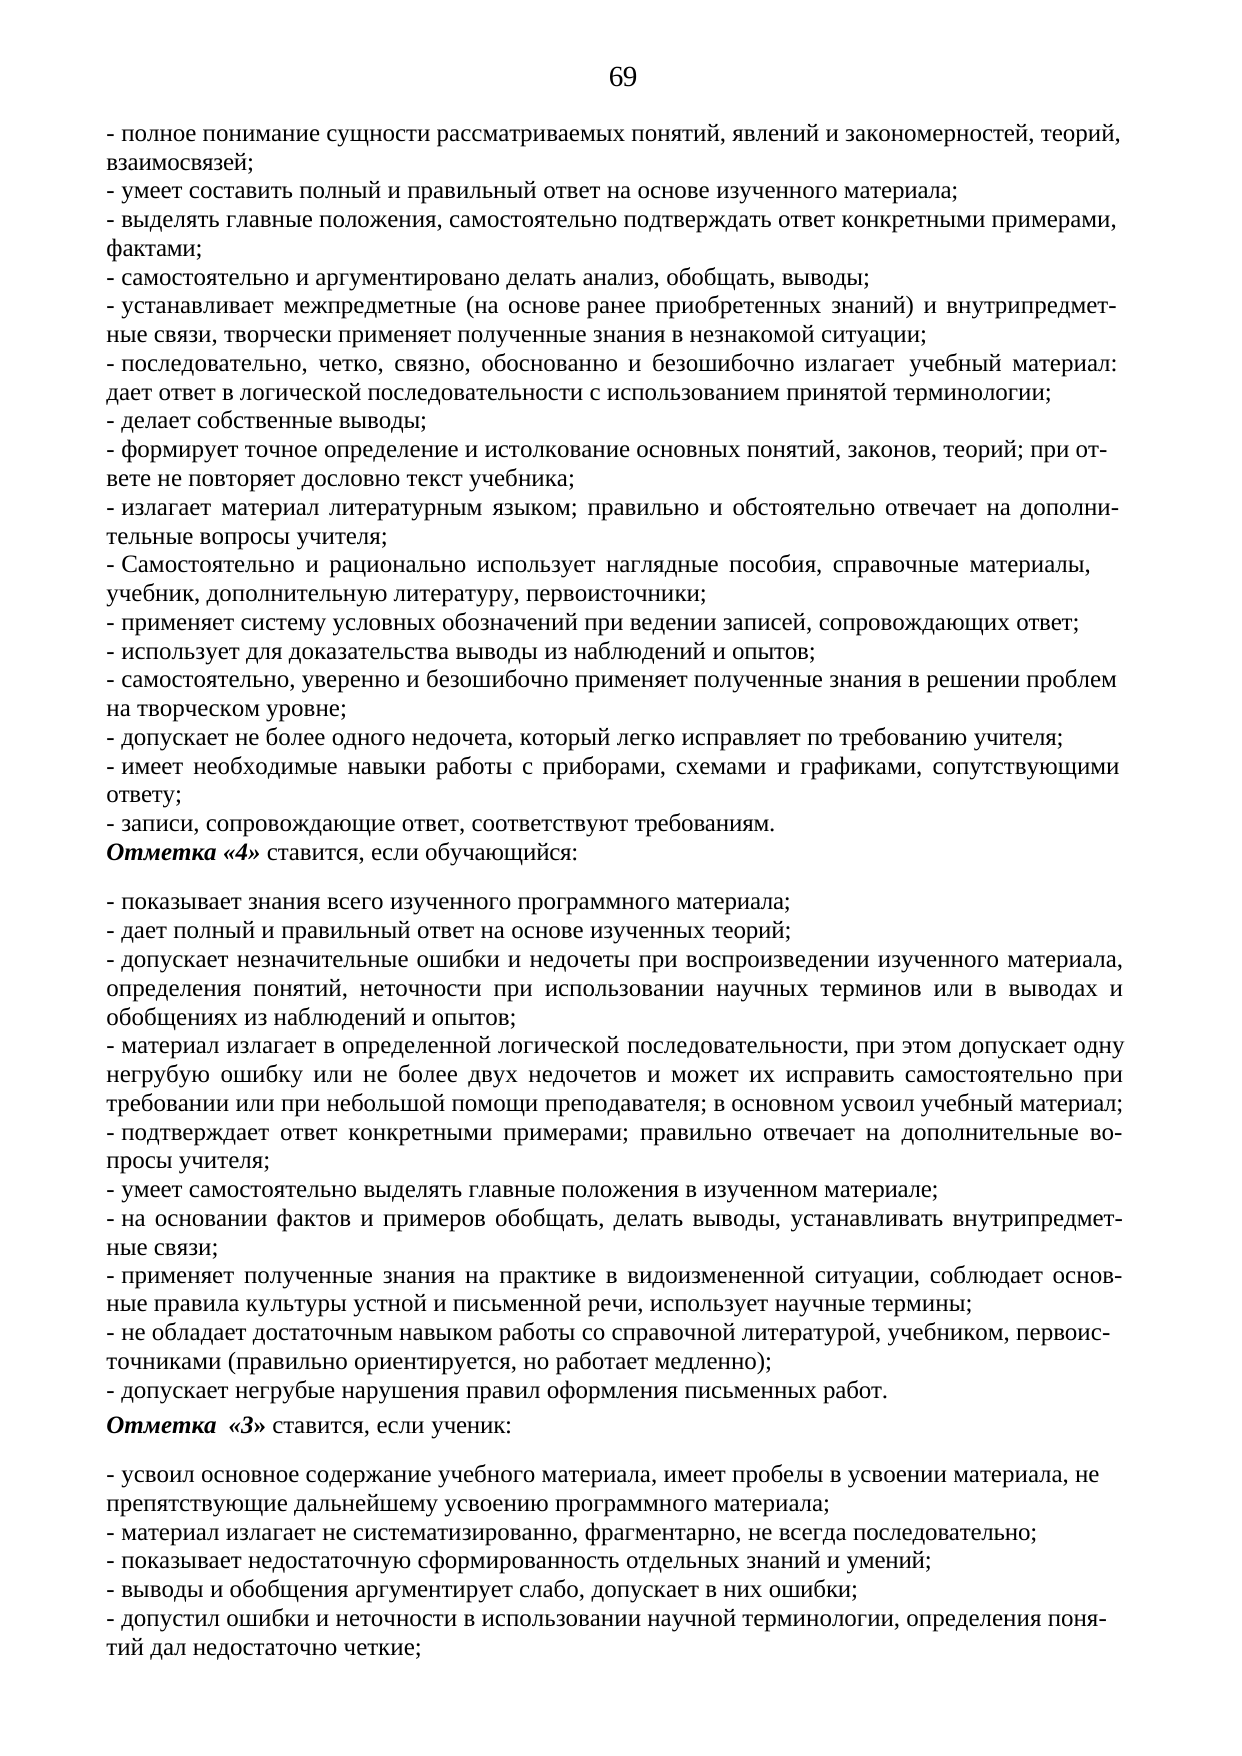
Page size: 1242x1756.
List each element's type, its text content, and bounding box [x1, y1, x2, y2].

list умеет составить полный и правильный ответ на основе изученного материала; [106, 175, 1242, 204]
list выводы и обобщения аргументирует слабо, допускает в них ошибки; [106, 1574, 1242, 1603]
list самостоятельно, уверенно и безошибочно применяет полученные знания в решении проблем на творческом уровне; [106, 664, 1124, 722]
list показывает недостаточную сформированность отдельных знаний и умений; [106, 1546, 1242, 1574]
list формирует точное определение и истолкование основных понятий, законов, теорий; при от- вете не повторяет дословно текст учебника; [106, 434, 1124, 492]
text Отметка «4» ставится, если обучающийся: [106, 837, 1242, 866]
list допускает незначительные ошибки и недочеты при воспроизведении изученного материала, определения понятий, неточности при использовании научных терминов или в выводах и обобщениях из наблюдений и опытов; [106, 944, 1124, 1030]
list устанавливает межпредметные (на основе ранее приобретенных знаний) и внутрипредмет- ные связи, творчески применяет полученные знания в незнакомой ситуации; [106, 290, 1124, 348]
list на основании фактов и примеров обобщать, делать выводы, устанавливать внутрипредмет- ные связи; [106, 1203, 1124, 1260]
text Отметка «3» ставится, если ученик: [106, 1410, 1242, 1439]
list выделять главные положения, самостоятельно подтверждать ответ конкретными примерами, фактами; [106, 204, 1124, 262]
list допускает негрубые нарушения правил оформления письменных работ. [106, 1375, 1242, 1403]
list подтверждает ответ конкретными примерами; правильно отвечает на дополнительные во- просы учителя; [106, 1117, 1124, 1174]
list умеет самостоятельно выделять главные положения в изученном материале; [106, 1174, 1242, 1203]
list имеет необходимые навыки работы с приборами, схемами и графиками, сопутствующими ответу; [106, 751, 1124, 808]
list применяет систему условных обозначений при ведении записей, сопровождающих ответ; [106, 607, 1242, 636]
list самостоятельно и аргументировано делать анализ, обобщать, выводы; [106, 262, 1242, 290]
list усвоил основное содержание учебного материала, имеет пробелы в усвоении материала, не препятствующие дальнейшему усвоению программного материала; [106, 1459, 1124, 1517]
list последовательно, четко, связно, обоснованно и безошибочно излагает учебный материал: дает ответ в логической последовательности с использованием принятой терминологии; [106, 348, 1124, 405]
list не обладает достаточным навыком работы со справочной литературой, учебником, первоис- точниками (правильно ориентируется, но работает медленно); [106, 1317, 1124, 1375]
list полное понимание сущности рассматриваемых понятий, явлений и закономерностей, теорий, взаимосвязей; [106, 118, 1124, 175]
list показывает знания всего изученного программного материала; [106, 886, 1242, 915]
list материал излагает не систематизированно, фрагментарно, не всегда последовательно; [106, 1517, 1242, 1546]
list использует для доказательства выводы из наблюдений и опытов; [106, 636, 1242, 664]
list делает собственные выводы; [106, 406, 1242, 434]
list допустил ошибки и неточности в использовании научной терминологии, определения поня- тий дал недостаточно четкие; [106, 1603, 1124, 1661]
list дает полный и правильный ответ на основе изученных теорий; [106, 915, 1242, 944]
list применяет полученные знания на практике в видоизмененной ситуации, соблюдает основ- ные правила культуры устной и письменной речи, использует научные термины; [106, 1261, 1124, 1317]
list излагает материал литературным языком; правильно и обстоятельно отвечает на дополни- тельные вопросы учителя; [106, 492, 1124, 549]
list материал излагает в определенной логической последовательности, при этом допускает одну негрубую ошибку или не более двух недочетов и может их исправить самостоятельно при требовании или при небольшой помощи преподавателя; в основном усвоил учебный материал; [106, 1030, 1124, 1117]
list допускает не более одного недочета, который легко исправляет по требованию учителя; [106, 722, 1242, 751]
list записи, сопровождающие ответ, соответствуют требованиям. [106, 808, 1242, 837]
list Самостоятельно и рационально использует наглядные пособия, справочные материалы, учебник, дополнительную литературу, первоисточники; [106, 549, 1123, 607]
